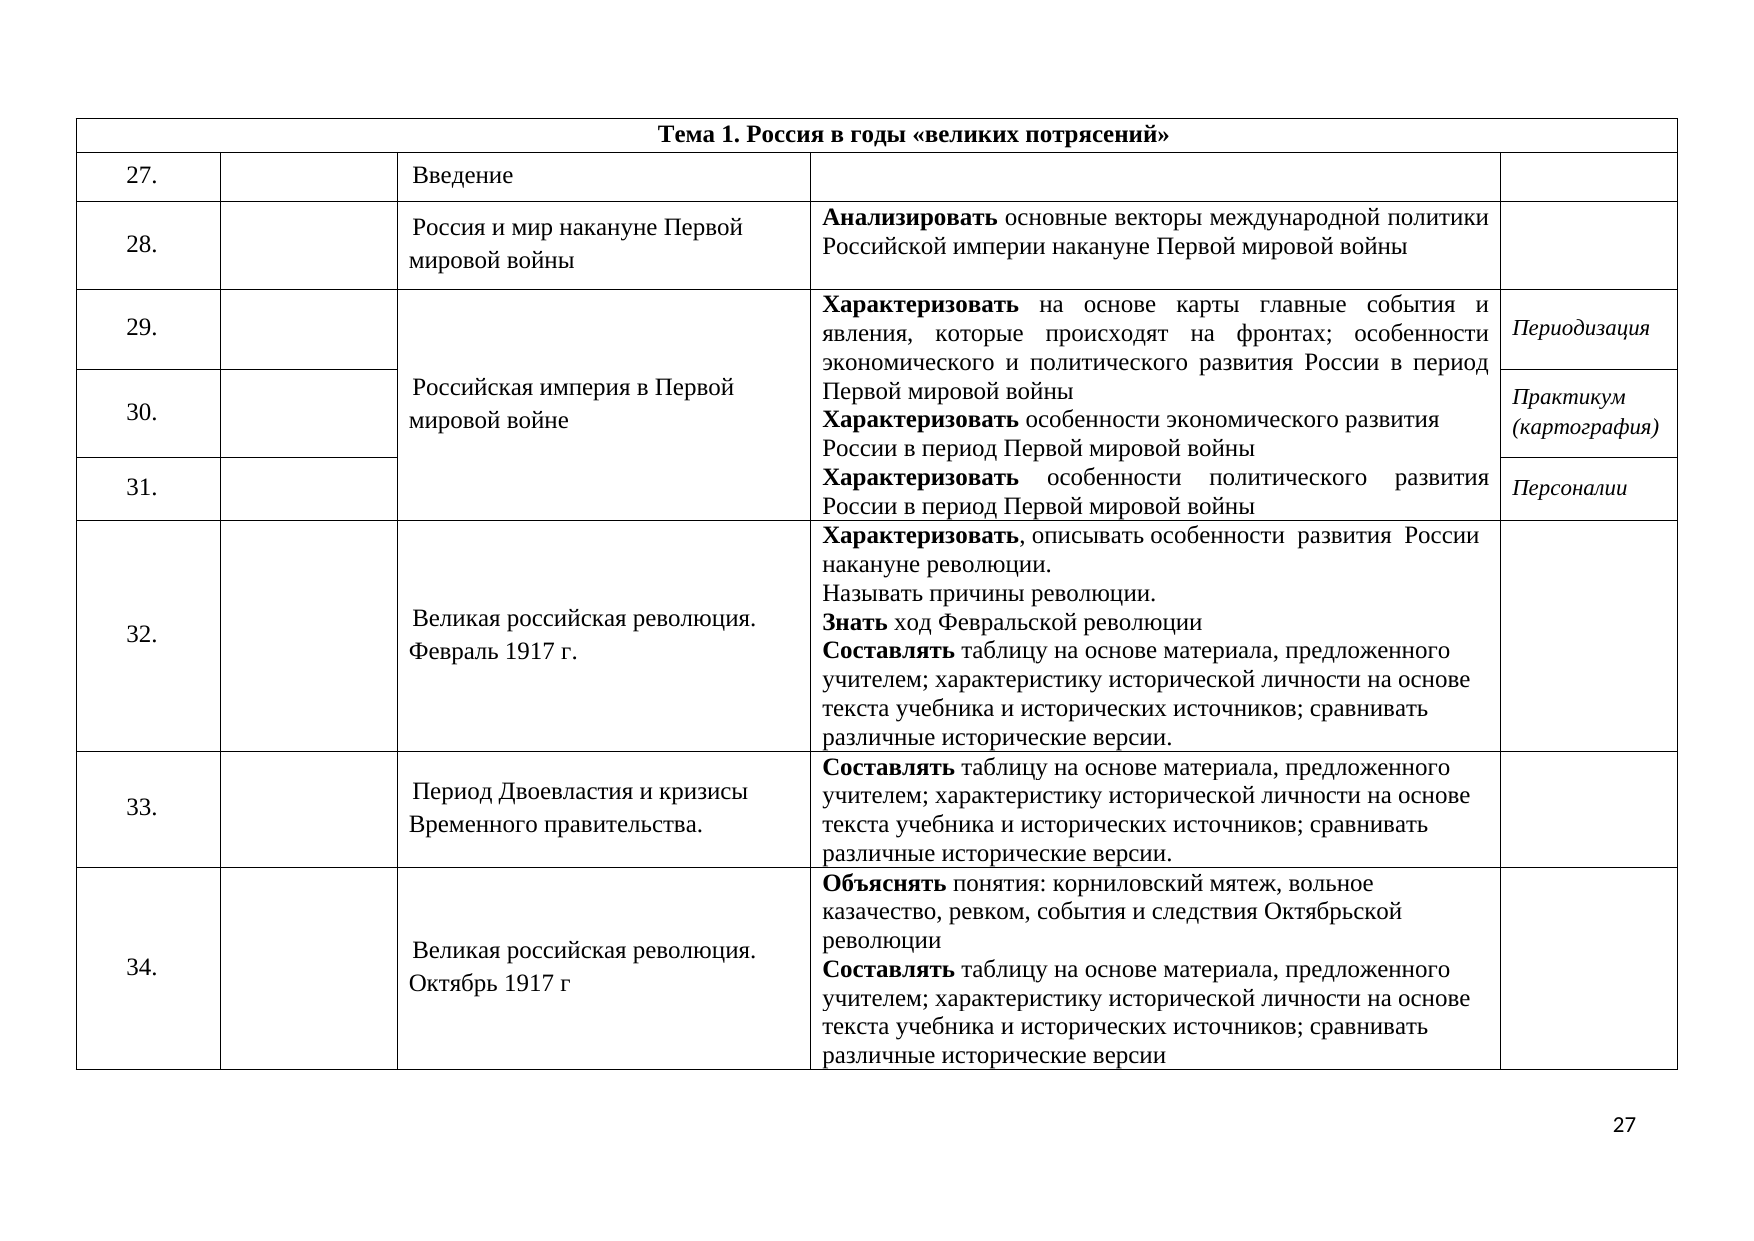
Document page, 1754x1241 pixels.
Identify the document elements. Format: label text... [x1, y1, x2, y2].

table_cell [1501, 153, 1677, 201]
table_cell [77, 458, 220, 519]
table_cell Великая российская революция. Февраль 1917 г. [398, 521, 810, 751]
table_cell [1501, 202, 1677, 288]
table_cell [811, 153, 1500, 201]
table_cell [221, 868, 397, 1069]
table_cell [77, 521, 220, 751]
table_cell Персоналии [1501, 458, 1677, 519]
table_cell Тема 1. Россия в годы «великих потрясений» [77, 119, 1677, 152]
table_cell Введение [398, 153, 810, 201]
table_cell [221, 370, 397, 457]
table_cell [1501, 521, 1677, 751]
table_cell [77, 153, 220, 201]
table_cell [221, 521, 397, 751]
table_cell [221, 202, 397, 288]
table_cell [221, 458, 397, 519]
table_cell Период Двоевластия и кризисы Временного правительства. [398, 752, 810, 867]
table_cell Характеризовать на основе карты главные события и явления, которые происходят на фронтах; особенности экономического и политического развития России в период Первой мировой войны Характеризовать особенности экономического развития России в период Первой мировой войны Характеризовать особенности политического развития России в период Первой мировой войны [811, 290, 1500, 519]
table_cell Периодизация [1501, 290, 1677, 368]
table_cell Объяснять понятия: корниловский мятеж, вольное казачество, ревком, события и следствия Октябрьской революции Составлять таблицу на основе материала, предложенного учителем; характеристику исторической личности на основе текста учебника и исторических источников; сравнивать различные исторические версии [811, 868, 1500, 1069]
table_cell [77, 202, 220, 288]
table_cell [77, 370, 220, 457]
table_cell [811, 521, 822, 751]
table_cell [1501, 868, 1677, 1069]
table_cell Составлять таблицу на основе материала, предложенного учителем; характеристику исторической личности на основе текста учебника и исторических источников; сравнивать различные исторические версии. [1172, 752, 1500, 867]
table_cell Характеризовать, описывать особенности развития России накануне революции. Называть причины революции. Знать ход Февральской революции Составлять таблицу на основе материала, предложенного учителем; характеристику исторической личности на основе текста учебника и исторических источников; сравнивать различные исторические версии. [1052, 521, 1500, 751]
table_cell [77, 290, 220, 368]
table_cell [77, 752, 220, 867]
table_cell Практикум (картография) [1501, 370, 1677, 457]
table_cell Россия и мир накануне Первой мировой войны [398, 202, 810, 288]
table_cell [77, 868, 220, 1069]
table_cell [221, 290, 397, 368]
table_cell Анализировать основные векторы международной политики Российской империи накануне Первой мировой войны [811, 202, 1500, 288]
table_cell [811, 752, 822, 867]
table_cell Великая российская революция. Октябрь 1917 г [398, 868, 810, 1069]
table_cell [221, 752, 397, 867]
table_cell Российская империя в Первой мировой войне [398, 290, 810, 519]
table_cell [221, 153, 397, 201]
table_cell [1501, 752, 1677, 867]
